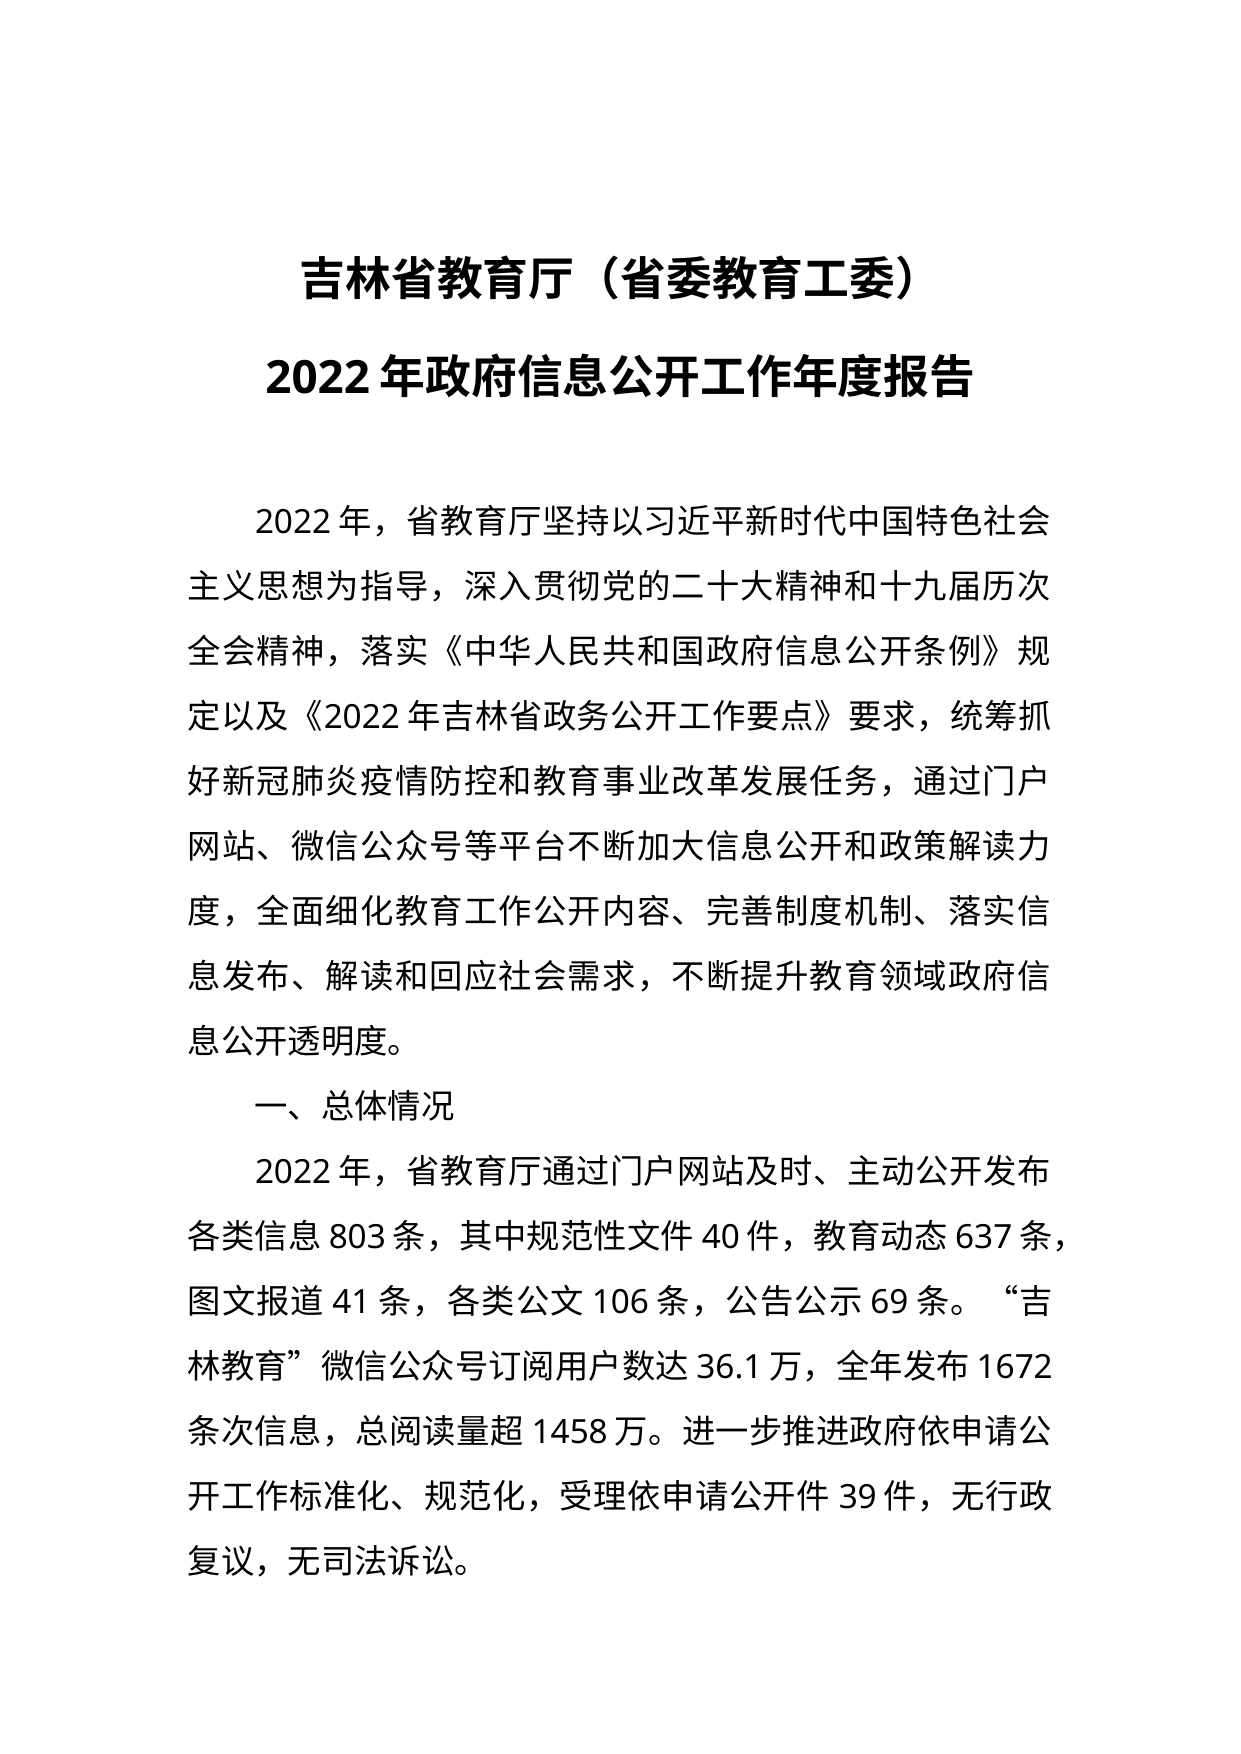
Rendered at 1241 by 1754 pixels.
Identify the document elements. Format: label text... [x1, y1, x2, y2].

text 一、总体情况 [187, 1072, 1053, 1137]
text 2022年政府信息公开工作年度报告 [187, 324, 1053, 422]
text 2022年，省教育厅通过门户网站及时、主动公开发布各类信息803条，其中规范性文件40件，教育动态637条，图文报道41条，各类公文106条，公告公示69条。“吉林教育”微信公众号订阅用户数达36.1万，全年发布1672条次信息，总阅读量超1458万。进一步推进政府依申请公开工作标准化、规范化，受理依申请公开件39件，无行政复议，无司法诉讼。 [187, 1137, 1053, 1592]
text 吉林省教育厅（省委教育工委） [187, 227, 1053, 324]
text 2022年，省教育厅坚持以习近平新时代中国特色社会主义思想为指导，深入贯彻党的二十大精神和十九届历次全会精神，落实《中华人民共和国政府信息公开条例》规定以及《2022年吉林省政务公开工作要点》要求，统筹抓好新冠肺炎疫情防控和教育事业改革发展任务，通过门户网站、微信公众号等平台不断加大信息公开和政策解读力度，全面细化教育工作公开内容、完善制度机制、落实信息发布、解读和回应社会需求，不断提升教育领域政府信息公开透明度。 [187, 487, 1053, 1072]
